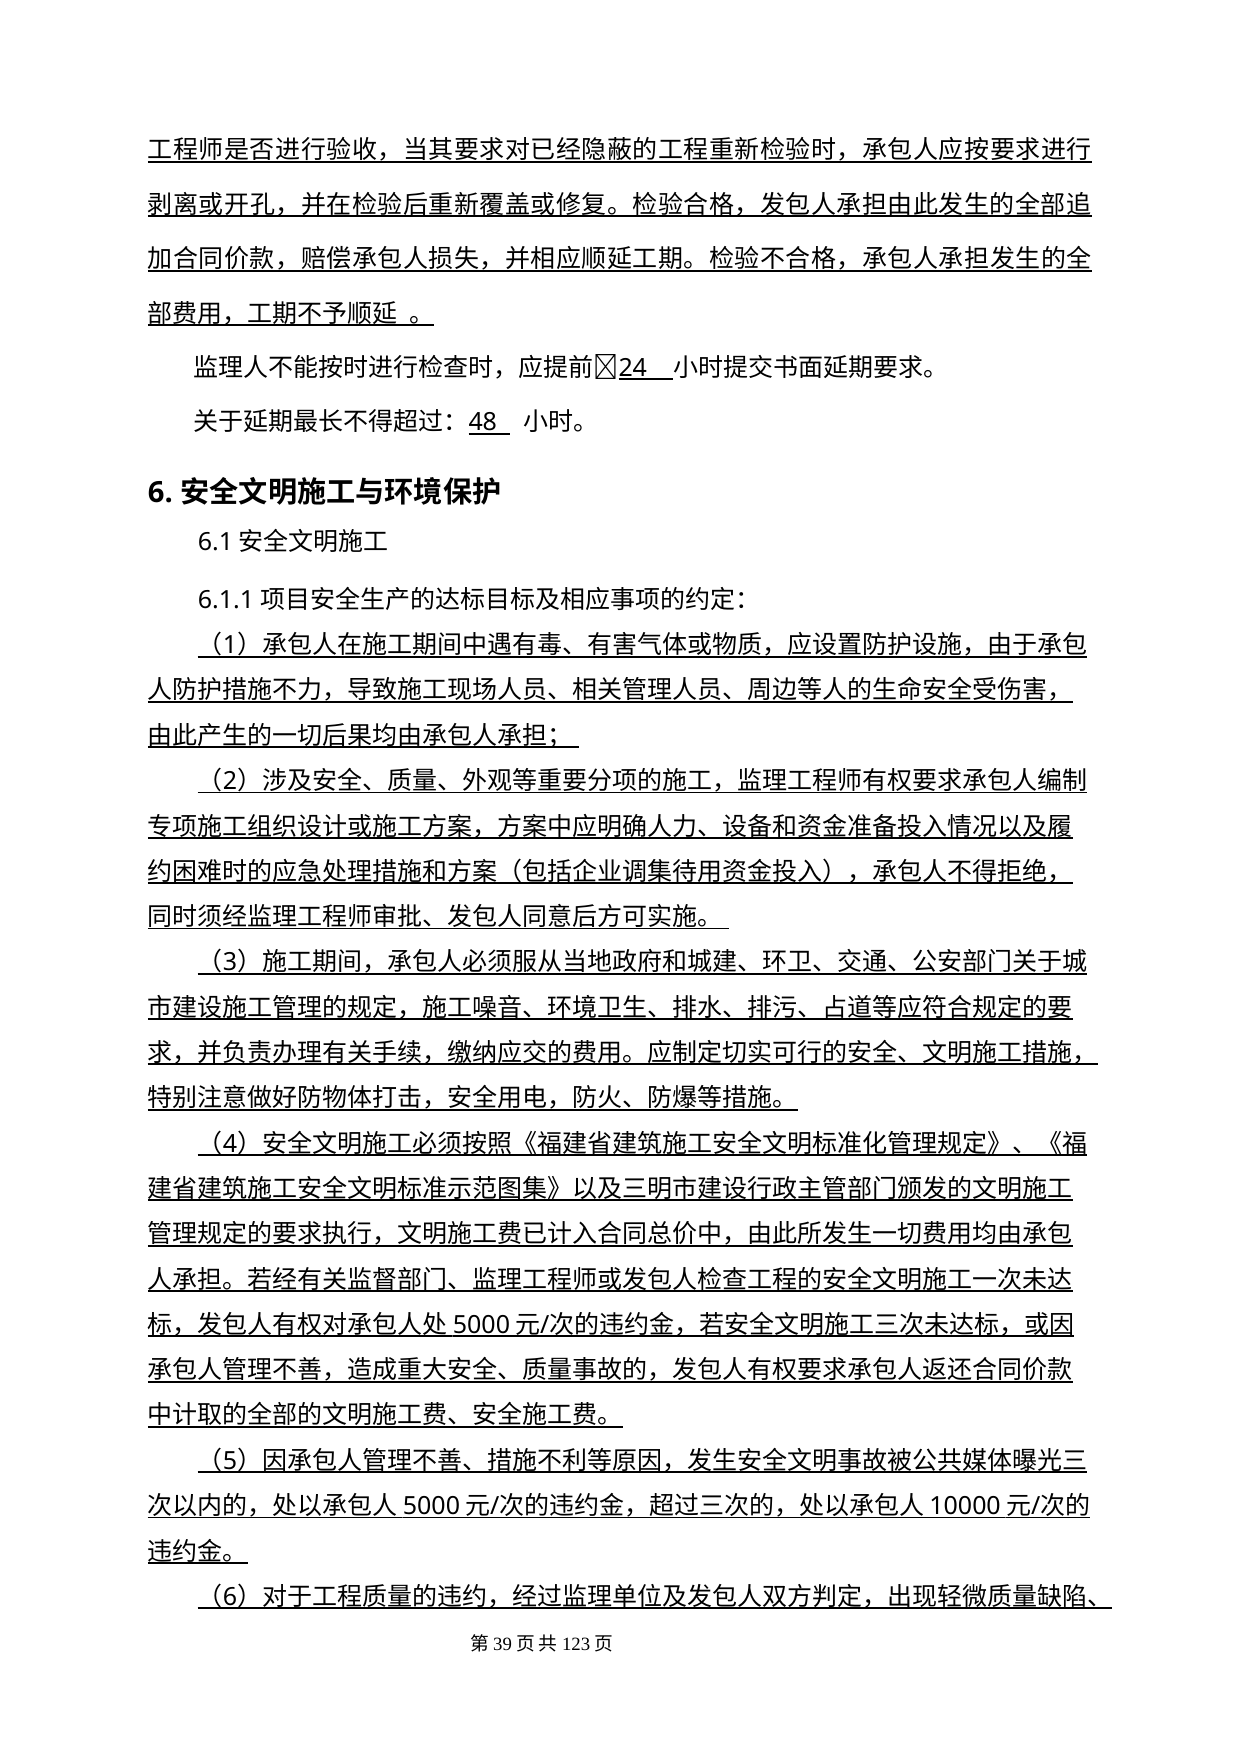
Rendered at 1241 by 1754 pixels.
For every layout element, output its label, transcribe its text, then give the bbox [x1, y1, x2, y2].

text 6.1.1 项目安全生产的达标目标及相应事项的约定： [148, 579, 1092, 616]
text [148, 130, 1092, 161]
text 关于延期最长不得超过：48 小时。 [148, 402, 1092, 438]
text （2）涉及安全、质量、外观等重要分项的施工，监理工程师有权要求承包人编制专项施工组织设计或施工方案，方案中应明确人力、设备和资金准备投入情况以及履约困难时的应急处理措施和方案（包括企业调集待用资金投入），承包人不得拒绝，同时须经监理工程师审批、发包人同意后方可实施。 [148, 761, 1092, 933]
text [148, 1576, 1092, 1612]
text （5）因承包人管理不善、措施不利等原因，发生安全文明事故被公共媒体曝光三次以内的，处以承包人5000元/次的违约金，超过三次的，处以承包人10000元/次的违约金。 [148, 1440, 1092, 1567]
text （3）施工期间，承包人必须服从当地政府和城建、环卫、交通、公安部门关于城市建设施工管理的规定，施工噪音、环境卫生、排水、排污、占道等应符合规定的要求，并负责办理有关手续，缴纳应交的费用。应制定切实可行的安全、文明施工措施，特别注意做好防物体打击，安全用电，防火、防爆等措施。 [148, 942, 1092, 1063]
text 6.1安全文明施工 [148, 522, 1092, 558]
subtitle 6. 安全文明施工与环境保护 [148, 469, 1092, 511]
text （1）承包人在施工期间中遇有毒、有害气体或物质，应设置防护设施，由于承包人防护措施不力，导致施工现场人员、相关管理人员、周边等人的生命安全受伤害，由此产生的一切后果均由承包人承担； [148, 625, 1092, 752]
text （3）施工期间，承包人必须服从当地政府和城建、环卫、交通、公安部门关于城市建设施工管理的规定，施工噪音、环境卫生、排水、排污、占道等应符合规定的要求，并负责办理有关手续，缴纳应交的费用。应制定切实可行的安全、文明施工措施，特别注意做好防物体打击，安全用电，防火、防爆等措施。 [148, 1065, 1092, 1114]
text 监理人不能按时进行检查时，应提前24 小时提交书面延期要求。 [148, 347, 1092, 384]
text （4）安全文明施工必须按照《福建省建筑施工安全文明标准化管理规定》、《福建省建筑施工安全文明标准示范图集》以及三明市建设行政主管部门颁发的文明施工管理规定的要求执行，文明施工费已计入合同总价中，由此所发生一切费用均由承包人承担。若经有关监督部门、监理工程师或发包人检查工程的安全文明施工一次未达标，发包人有权对承包人处5000元/次的违约金，若安全文明施工三次未达标，或因承包人管理不善，造成重大安全、质量事故的，发包人有权要求承包人返还合同价款中计取的全部的文明施工费、安全施工费。 [148, 1123, 1092, 1431]
